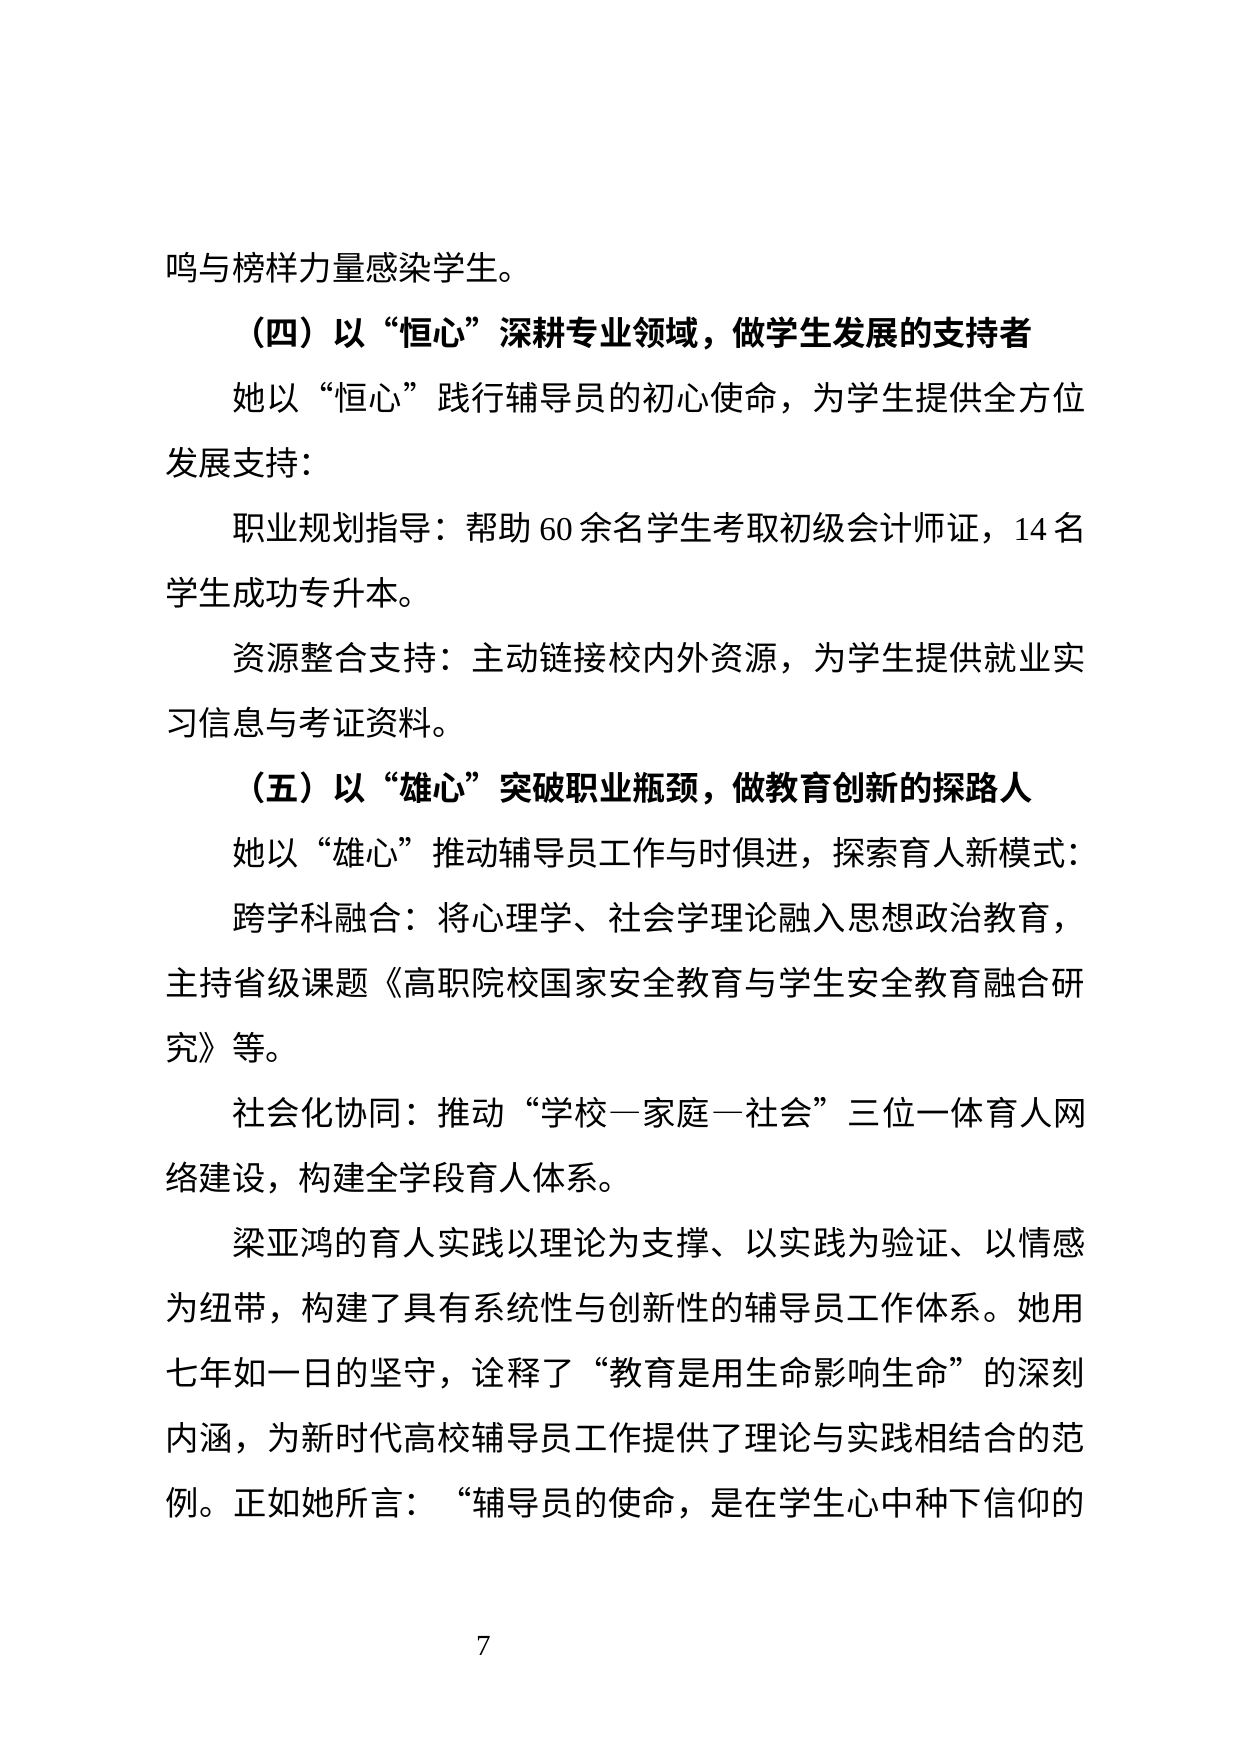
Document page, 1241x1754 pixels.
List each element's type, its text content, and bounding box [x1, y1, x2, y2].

text 资源整合支持：主动链接校内外资源，为学生提供就业实习信息与考证资料。 [165, 623, 1087, 753]
text 她以“恒心”践行辅导员的初心使命，为学生提供全方位发展支持： [165, 363, 1087, 493]
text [165, 233, 1087, 298]
text 职业规划指导：帮助60余名学生考取初级会计师证，14名学生成功专升本。 [165, 493, 1087, 623]
text 她以“雄心”推动辅导员工作与时俱进，探索育人新模式： [165, 818, 1087, 883]
text 跨学科融合：将心理学、社会学理论融入思想政治教育，主持省级课题《高职院校国家安全教育与学生安全教育融合研究》等。 [165, 883, 1087, 1078]
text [165, 1208, 1087, 1533]
text （四）以“恒心”深耕专业领域，做学生发展的支持者 [165, 298, 1087, 363]
text （五）以“雄心”突破职业瓶颈，做教育创新的探路人 [165, 753, 1087, 818]
text 社会化协同：推动“学校—家庭—社会”三位一体育人网络建设，构建全学段育人体系。 [165, 1078, 1087, 1208]
